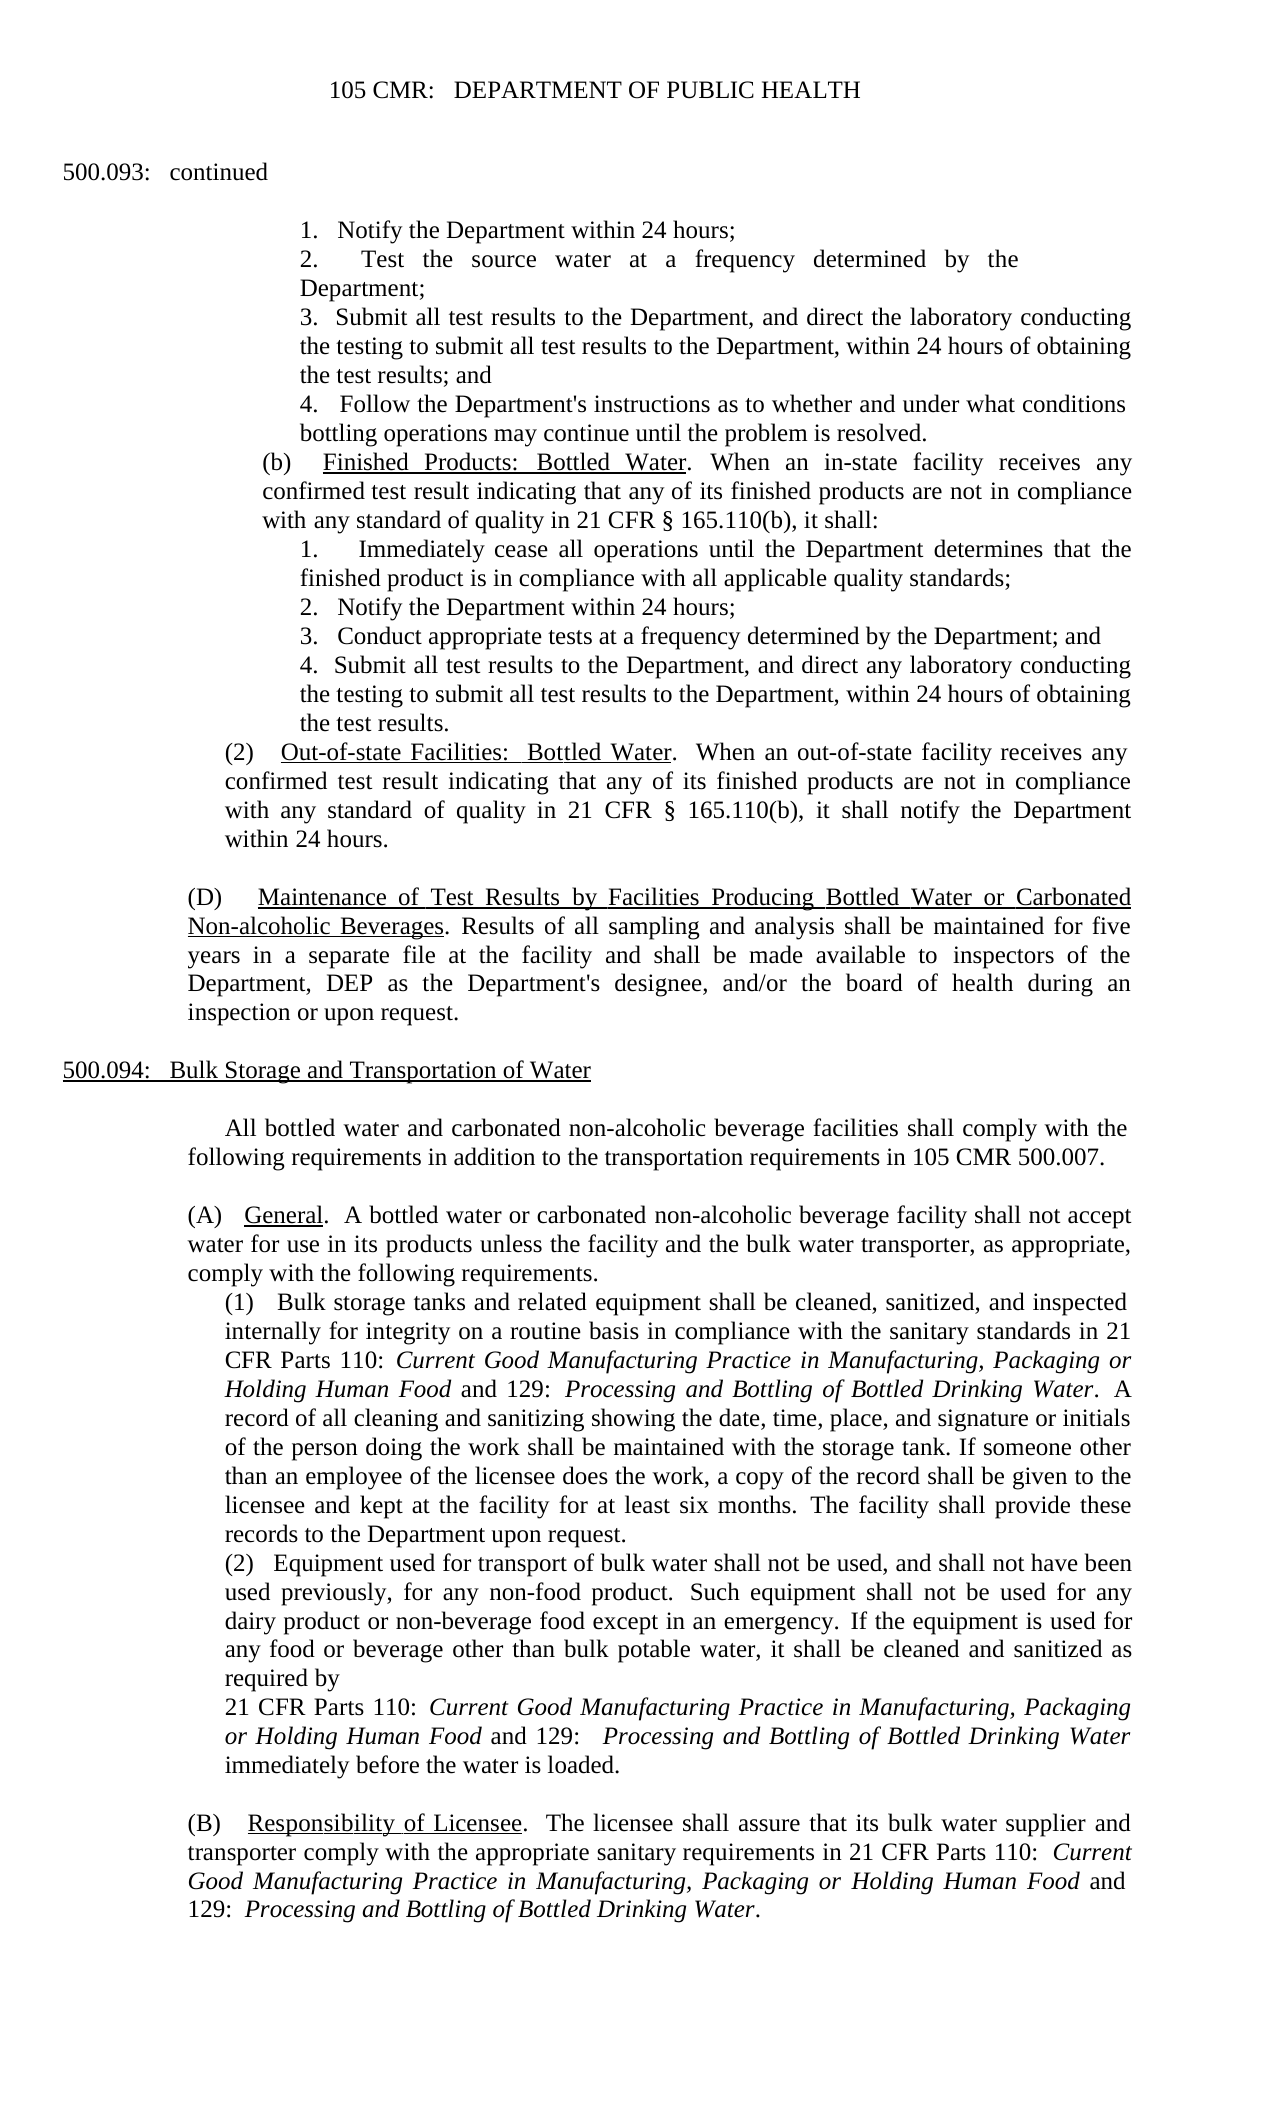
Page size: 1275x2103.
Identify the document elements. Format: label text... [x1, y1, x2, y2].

text 3. Submit all test results to the Department, and direct the laboratory conducting the testing to submit all test results to the Department, within 24 hours of obtaining the test results; and [299, 302, 1131, 389]
text internally for integrity on a routine basis in compliance with the sanitary standards in 21 CFR Parts 110: Current Good Manufacturing Practice in Manufacturing, Packaging or Holding Human Food and 129: Processing and Bottling of Bottled Drinking Water. A record of all cleaning and sanitizing showing the date, time, place, and signature or initials of the person doing the work shall be maintained with the storage tank. If someone other than an employee of the licensee does the work, a copy of the record shall be given to the licensee and kept at the facility for at least six months. The facility shall provide these records to the Department upon request. [224, 1316, 1132, 1548]
text (b) Finished Products: Bottled Water. When an in-state facility receives any confirmed test result indicating that any of its finished products are not in compliance with any standard of quality in 21 CFR § 165.110(b), it shall: [262, 447, 1132, 534]
text 4. Follow the Department's instructions as to whether and under what conditions [299, 389, 1131, 418]
text (D) Maintenance of Test Results by Facilities Producing Bottled Water or Carbonated Non-alcoholic Beverages. Results of all sampling and analysis shall be maintained for five years in a separate file at the facility and shall be made available to inspectors of the Department, DEP as the Department's designee, and/or the board of health during an inspection or upon request. [187, 882, 1131, 1026]
text (1) Bulk storage tanks and related equipment shall be cleaned, sanitized, and inspected [224, 1287, 1131, 1316]
text (2) Out-of-state Facilities: Bottled Water. When an out-of-state facility receives any [224, 737, 1132, 766]
text 1. Notify the Department within 24 hours; [299, 215, 738, 244]
text 21 CFR Parts 110: Current Good Manufacturing Practice in Manufacturing, Packaging or Holding Human Food and 129: Processing and Bottling of Bottled Drinking Water immediately before the water is loaded. [224, 1692, 1132, 1779]
text 2. Notify the Department within 24 hours; [299, 592, 738, 621]
text 3. Conduct appropriate tests at a frequency determined by the Department; and [299, 621, 1103, 650]
text (A) General. A bottled water or carbonated non-alcoholic beverage facility shall not accept water for use in its products unless the facility and the bulk water transporter, as appropriate, comply with the following requirements. [187, 1200, 1131, 1287]
text confirmed test result indicating that any of its finished products are not in compliance with any standard of quality in 21 CFR § 165.110(b), it shall notify the Department within 24 hours. [224, 766, 1132, 853]
text 500.094: Bulk Storage and Transportation of Water [62, 1055, 1139, 1084]
text 1. Immediately cease all operations until the Department determines that the finished product is in compliance with all applicable quality standards; [299, 534, 1131, 592]
text All bottled water and carbonated non-alcoholic beverage facilities shall comply with the following requirements in addition to the transportation requirements in 105 CMR 500.007. [187, 1113, 1131, 1171]
text (B) Responsibility of Licensee. The licensee shall assure that its bulk water supplier and transporter comply with the appropriate sanitary requirements in 21 CFR Parts 110: Current Good Manufacturing Practice in Manufacturing, Packaging or Holding Human Food and [187, 1808, 1132, 1895]
text 2. Test the source water at a frequency determined by the Department; [299, 244, 1019, 302]
text (2) Equipment used for transport of bulk water shall not be used, and shall not have been used previously, for any non-food product. Such equipment shall not be used for any dairy product or non-beverage food except in an emergency. If the equipment is used for any food or beverage other than bulk potable water, it shall be cleaned and sanitized as required by [224, 1548, 1132, 1692]
text 129: Processing and Bottling of Bottled Drinking Water. [187, 1895, 766, 1924]
text 500.093: continued [62, 157, 1139, 186]
text bottling operations may continue until the problem is resolved. [299, 418, 933, 447]
text 4. Submit all test results to the Department, and direct any laboratory conducting the testing to submit all test results to the Department, within 24 hours of obtaining the test results. [299, 650, 1132, 737]
